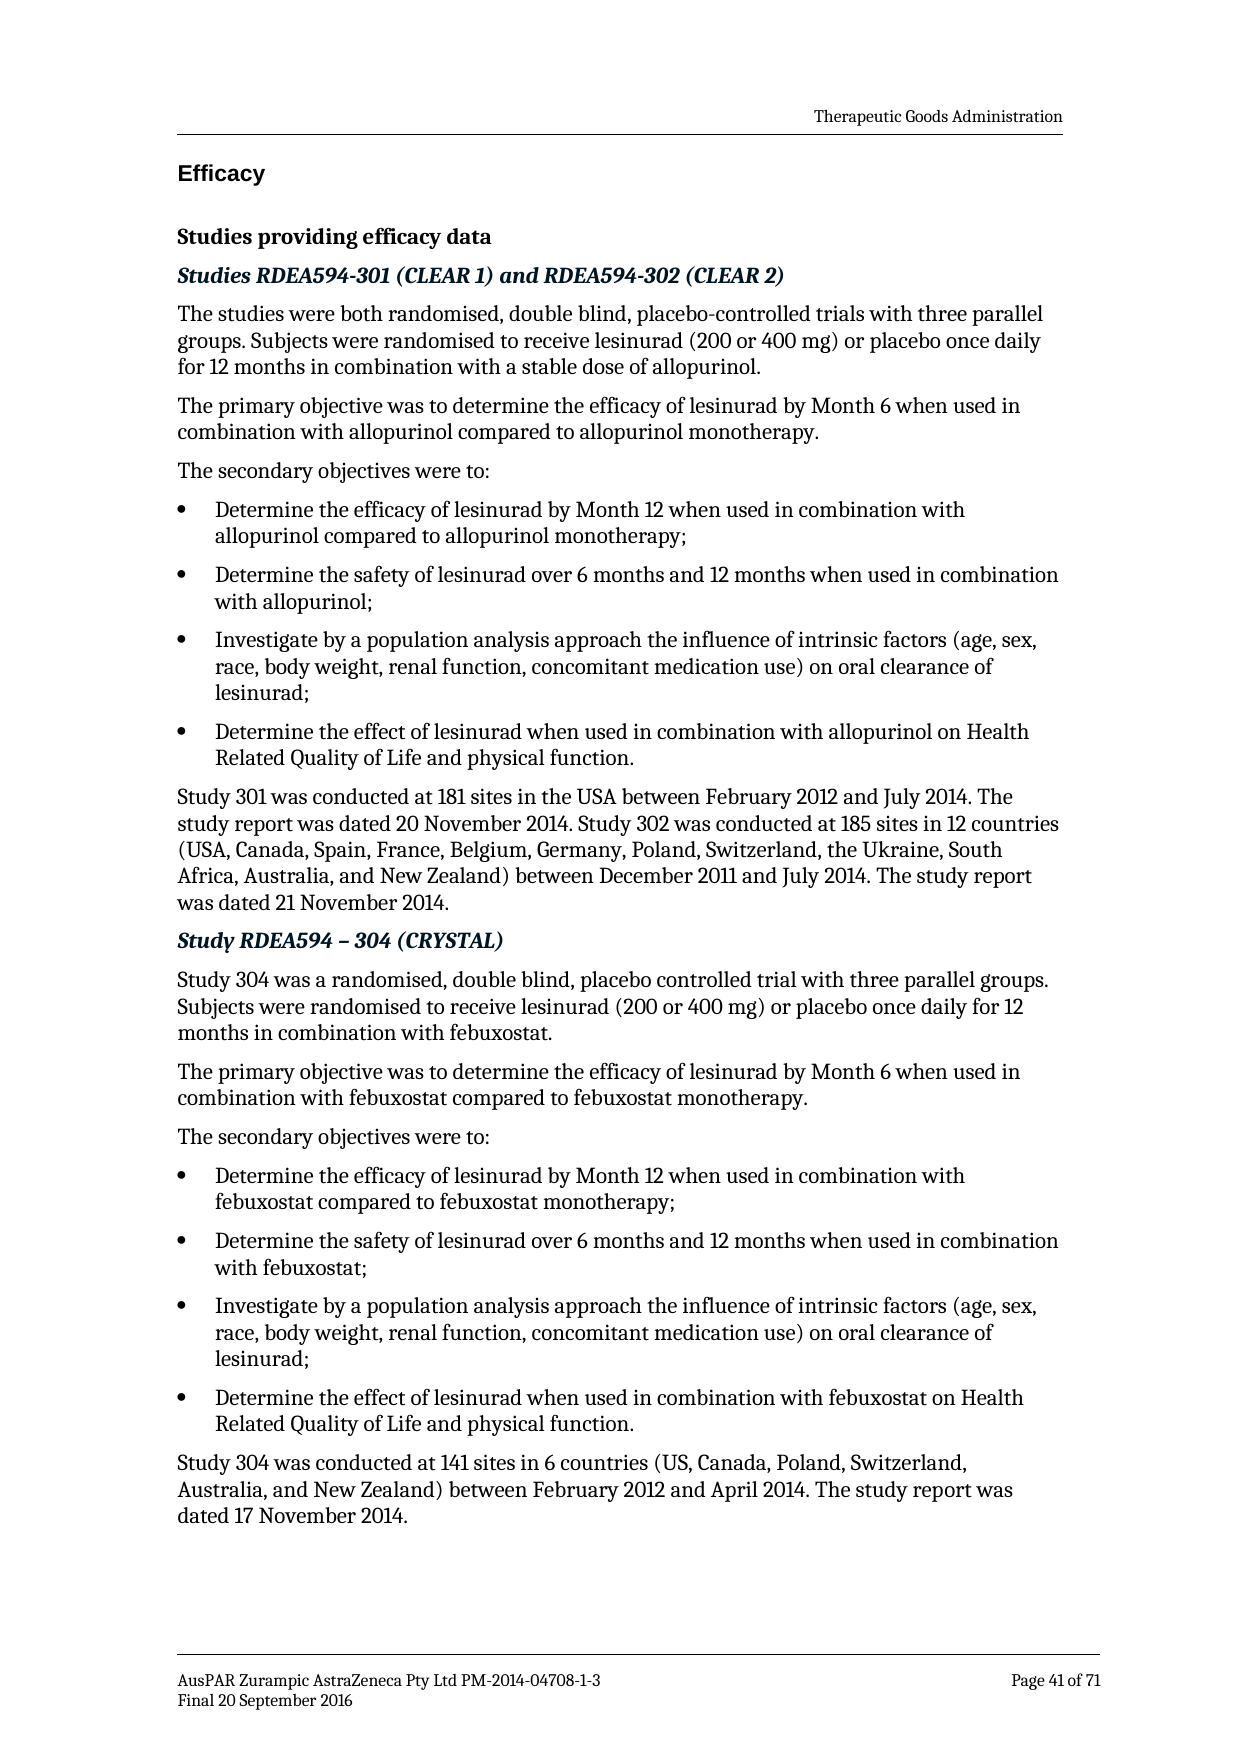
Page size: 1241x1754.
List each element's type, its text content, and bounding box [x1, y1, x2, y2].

text The primary objective was to determine the efficacy of lesinurad by Month 6 when used in combination with allopurinol compared to allopurinol monotherapy. [177, 393, 1063, 446]
list Investigate by a population analysis approach the influence of intrinsic factors (age, sex, race, body weight, renal function, concomitant medication use) on oral clearance of lesinurad; [177, 627, 1063, 706]
subtitle Efficacy [177, 160, 1063, 186]
subtitle Studies providing efficacy data [177, 223, 1063, 250]
text The secondary objectives were to: [177, 1124, 1063, 1150]
list Determine the effect of lesinurad when used in combination with allopurinol on Health Related Quality of Life and physical function. [177, 719, 1063, 772]
text Study 304 was conducted at 141 sites in 6 countries (US, Canada, Poland, Switzerland, Australia, and New Zealand) between February 2012 and April 2014. The study report was dated 17 November 2014. [177, 1450, 1063, 1529]
list Determine the safety of lesinurad over 6 months and 12 months when used in combination with allopurinol; [177, 562, 1063, 615]
list Determine the safety of lesinurad over 6 months and 12 months when used in combination with febuxostat; [177, 1228, 1063, 1281]
subtitle Study RDEA594 – 304 (CRYSTAL) [177, 928, 1063, 955]
text Study 304 was a randomised, double blind, placebo controlled trial with three parallel groups. Subjects were randomised to receive lesinurad (200 or 400 mg) or placebo once daily for 12 months in combination with febuxostat. [177, 967, 1063, 1046]
subtitle Studies RDEA594-301 (CLEAR 1) and RDEA594-302 (CLEAR 2) [177, 262, 1063, 289]
text The primary objective was to determine the efficacy of lesinurad by Month 6 when used in combination with febuxostat compared to febuxostat monotherapy. [177, 1059, 1063, 1111]
list Determine the effect of lesinurad when used in combination with febuxostat on Health Related Quality of Life and physical function. [177, 1385, 1063, 1437]
list Investigate by a population analysis approach the influence of intrinsic factors (age, sex, race, body weight, renal function, concomitant medication use) on oral clearance of lesinurad; [177, 1293, 1063, 1372]
text The secondary objectives were to: [177, 458, 1063, 484]
list Determine the efficacy of lesinurad by Month 12 when used in combination with allopurinol compared to allopurinol monotherapy; [177, 497, 1063, 549]
text Study 301 was conducted at 181 sites in the USA between February 2012 and July 2014. The study report was dated 20 November 2014. Study 302 was conducted at 185 sites in 12 countries (USA, Canada, Spain, France, Belgium, Germany, Poland, Switzerland, the Ukraine, South Africa, Australia, and New Zealand) between December 2011 and July 2014. The study report was dated 21 November 2014. [177, 784, 1063, 916]
list Determine the efficacy of lesinurad by Month 12 when used in combination with febuxostat compared to febuxostat monotherapy; [177, 1163, 1063, 1216]
text The studies were both randomised, double blind, placebo-controlled trials with three parallel groups. Subjects were randomised to receive lesinurad (200 or 400 mg) or placebo once daily for 12 months in combination with a stable dose of allopurinol. [177, 301, 1063, 380]
